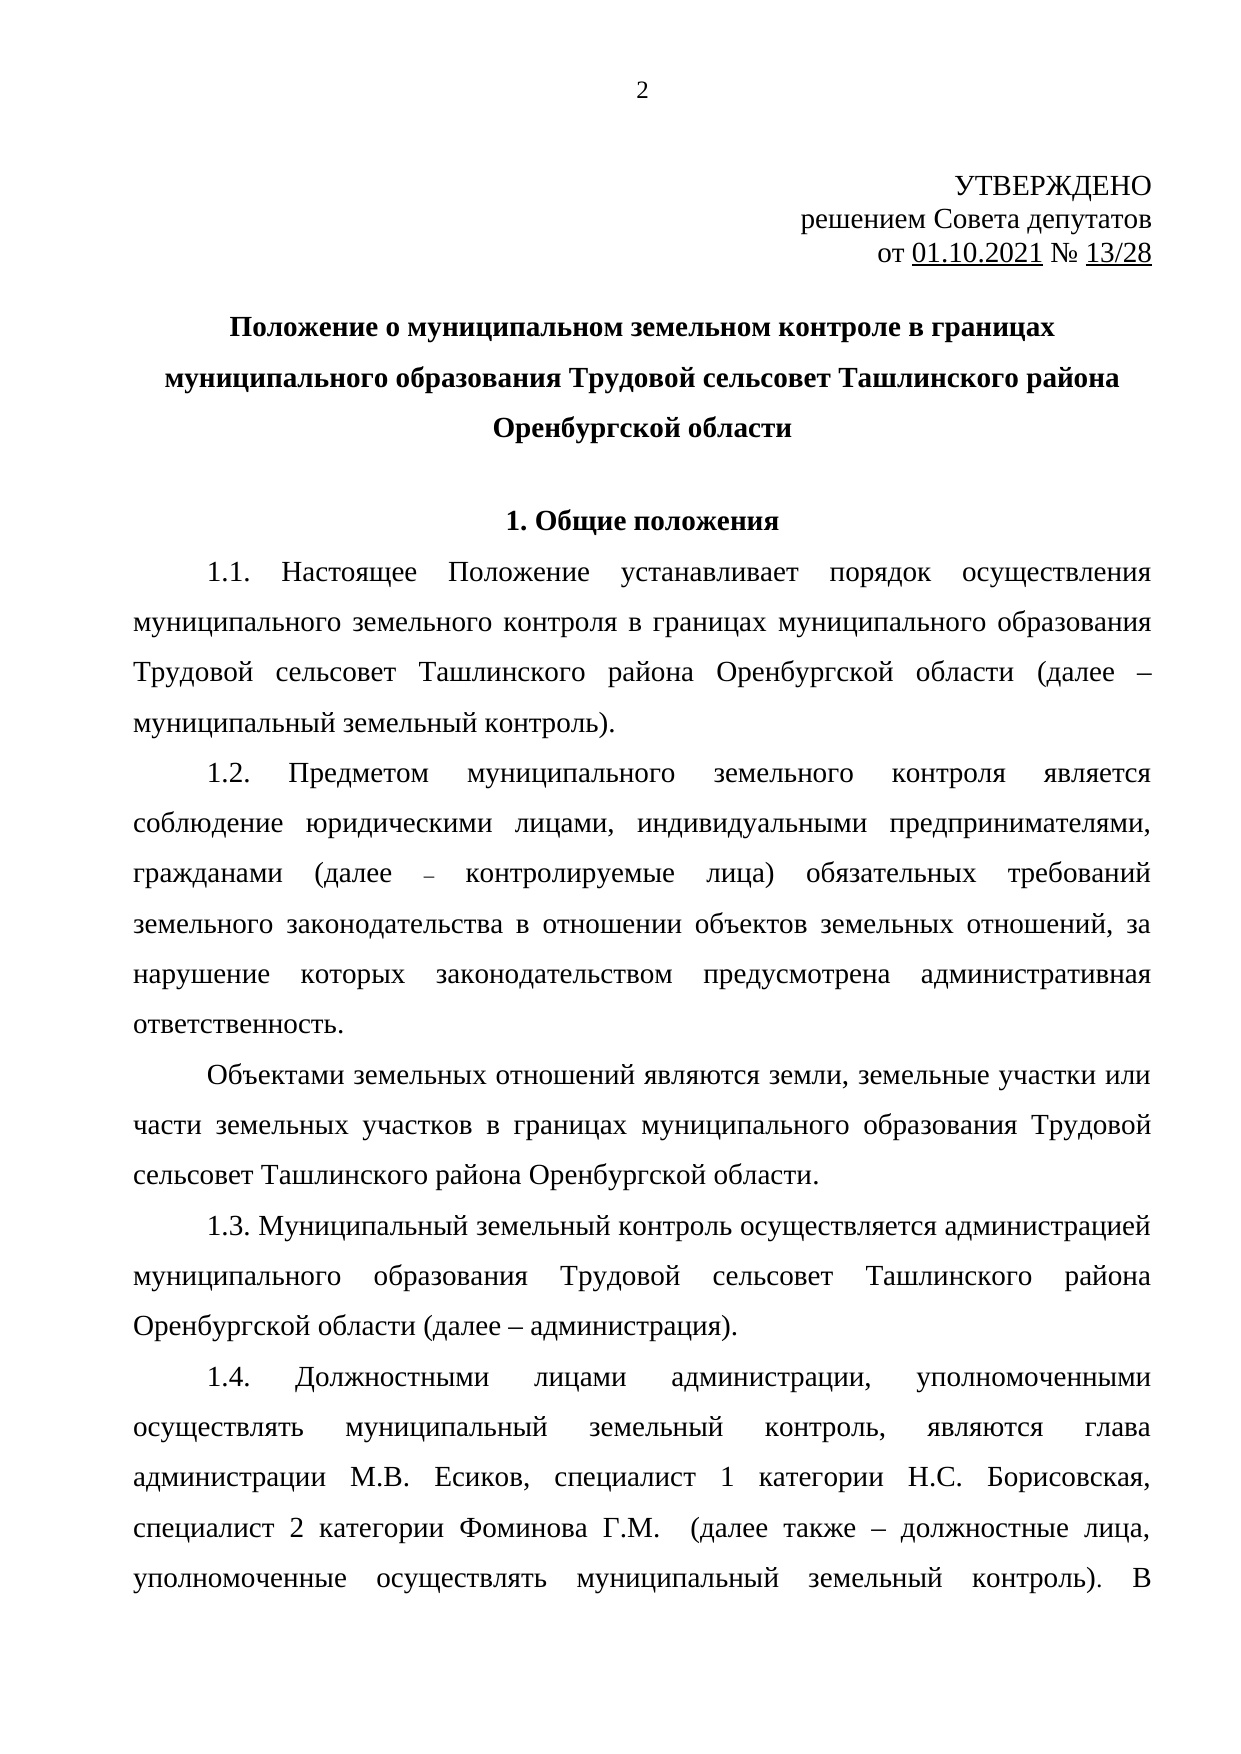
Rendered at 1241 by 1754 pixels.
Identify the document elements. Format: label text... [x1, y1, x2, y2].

text УТВЕРЖДЕНО [605, 168, 1152, 202]
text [133, 1359, 1152, 1593]
text 1.2. Предметом муниципального земельного контроля является соблюдение юридическими лицами, индивидуальными предпринимателями, гражданами (далее – контролируемые лица) обязательных требований земельного законодательства в отношении объектов земельных отношений, за нарушение которых законодательством предусмотрена административная ответственность. [133, 755, 1152, 1040]
text Объектами земельных отношений являются земли, земельные участки или части земельных участков в границах муниципального образования Трудовой сельсовет Ташлинского района Оренбургской области. [133, 1057, 1152, 1191]
text 1. Общие положения [133, 503, 1152, 537]
text 1.1. Настоящее Положение устанавливает порядок осуществления муниципального земельного контроля в границах муниципального образования Трудовой сельсовет Ташлинского района Оренбургской области (далее – муниципальный земельный контроль). [133, 554, 1152, 738]
text 1.3. Муниципальный земельный контроль осуществляется администрацией муниципального образования Трудовой сельсовет Ташлинского района Оренбургской области (далее – администрация). [133, 1208, 1152, 1342]
text Положение о муниципальном земельном контроле в границах муниципального образования Трудовой сельсовет Ташлинского района Оренбургской области [133, 309, 1152, 443]
text решением Совета депутатов [605, 202, 1152, 235]
text от 01.10.2021 № 13/28 [605, 235, 1152, 269]
